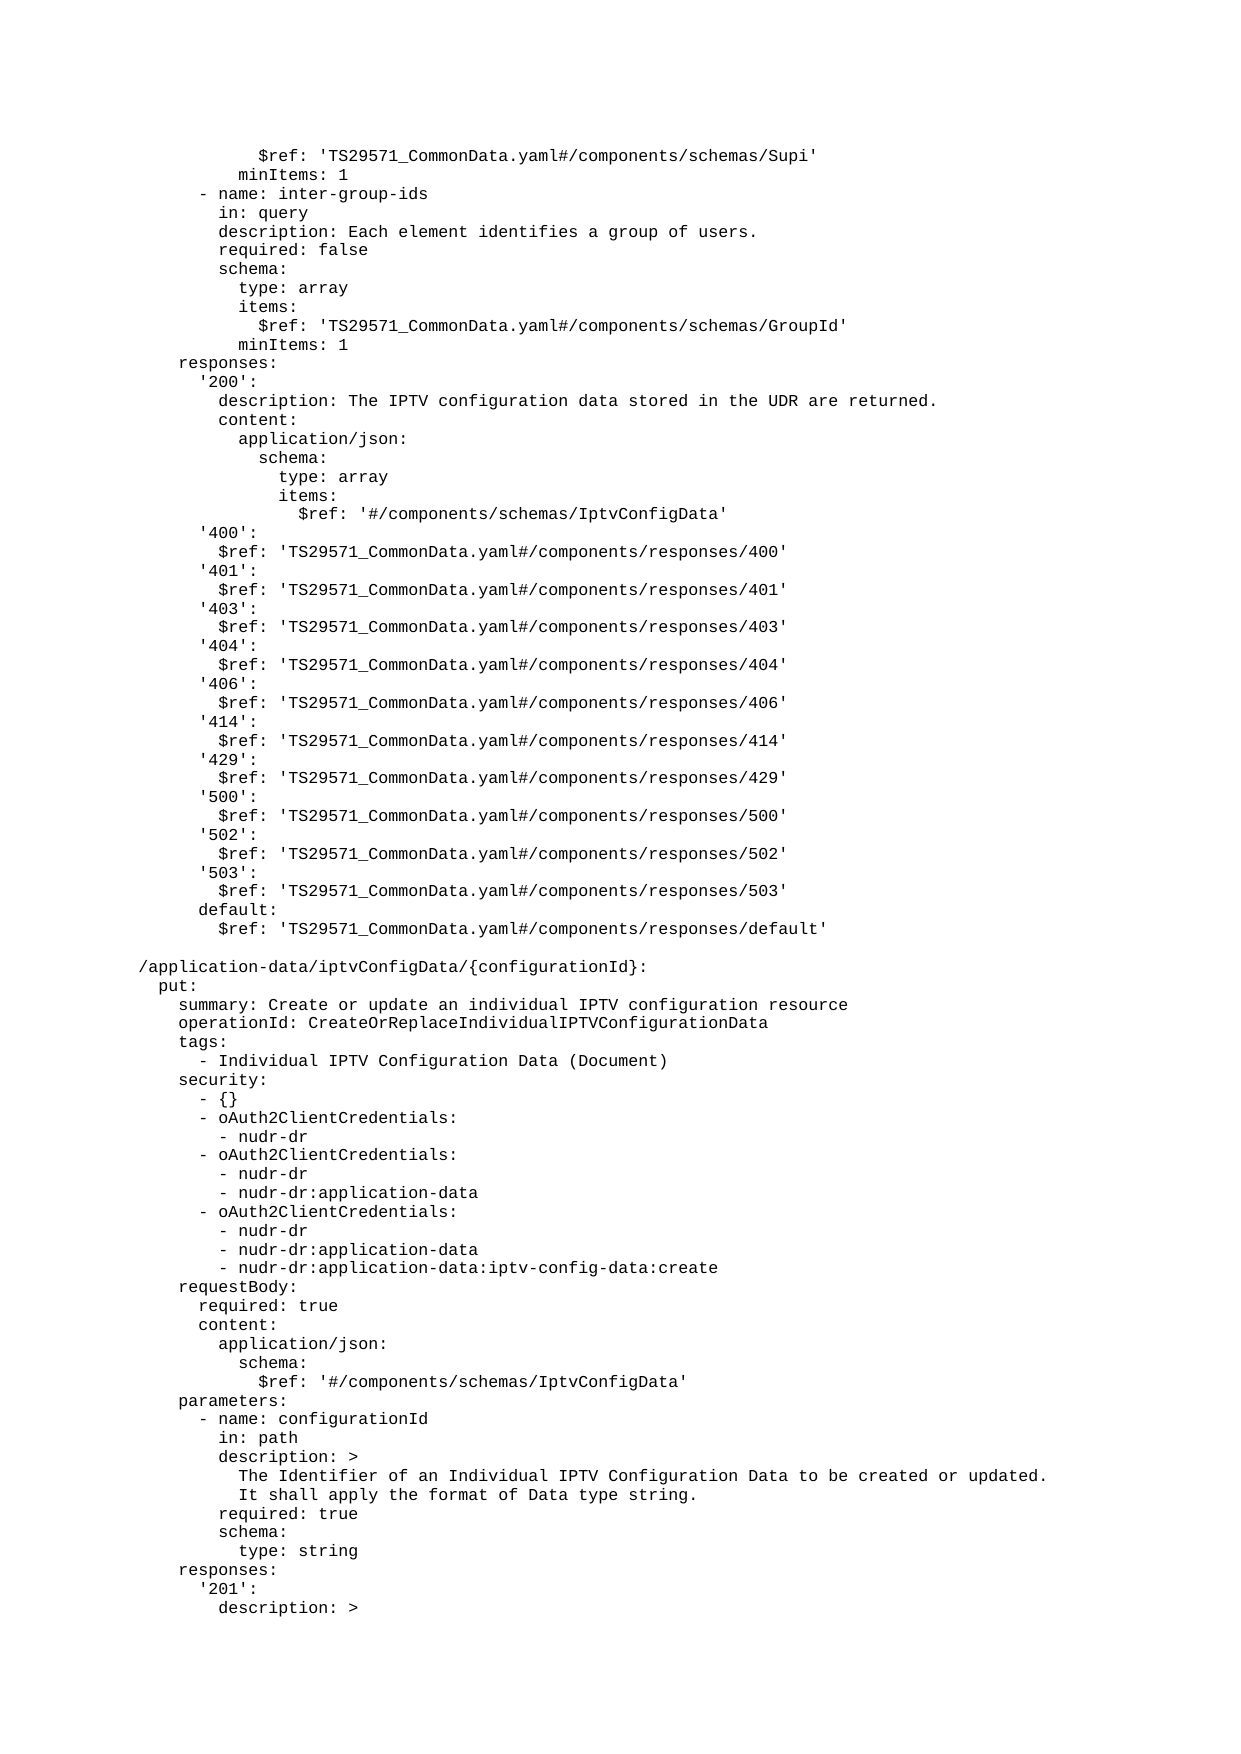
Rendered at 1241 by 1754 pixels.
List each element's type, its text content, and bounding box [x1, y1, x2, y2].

text minItems: 1 [118, 336, 1122, 355]
text '500': [118, 789, 1122, 808]
text type: array [118, 280, 1122, 298]
text - nudr-dr [118, 1222, 1122, 1241]
text - nudr-dr [118, 1128, 1122, 1147]
text - nudr-dr [118, 1166, 1122, 1185]
text - nudr-dr:application-data [118, 1185, 1122, 1203]
text '404': [118, 638, 1122, 657]
text - {} [118, 1090, 1122, 1109]
text $ref: 'TS29571_CommonData.yaml#/components/responses/401' [118, 581, 1122, 600]
text required: true [118, 1298, 1122, 1317]
text in: query [118, 204, 1122, 223]
text responses: [118, 1562, 1122, 1581]
text $ref: 'TS29571_CommonData.yaml#/components/responses/406' [118, 694, 1122, 713]
text $ref: 'TS29571_CommonData.yaml#/components/responses/500' [118, 808, 1122, 826]
text required: true [118, 1505, 1122, 1524]
text tags: [118, 1034, 1122, 1053]
text content: [118, 412, 1122, 431]
text '414': [118, 713, 1122, 732]
text security: [118, 1072, 1122, 1090]
text It shall apply the format of Data type string. [118, 1486, 1122, 1505]
text description: > [118, 1599, 1122, 1618]
text application/json: [118, 431, 1122, 449]
text schema: [118, 1354, 1122, 1373]
text description: Each element identifies a group of users. [118, 223, 1122, 242]
text required: false [118, 242, 1122, 261]
text items: [118, 298, 1122, 317]
text '201': [118, 1581, 1122, 1599]
text '400': [118, 525, 1122, 544]
text The Identifier of an Individual IPTV Configuration Data to be created or updated. [118, 1467, 1122, 1486]
text $ref: 'TS29571_CommonData.yaml#/components/responses/400' [118, 544, 1122, 562]
text description: The IPTV configuration data stored in the UDR are returned. [118, 393, 1122, 412]
text schema: [118, 449, 1122, 468]
text items: [118, 487, 1122, 506]
text type: string [118, 1543, 1122, 1562]
text '429': [118, 751, 1122, 770]
text description: > [118, 1449, 1122, 1467]
text - Individual IPTV Configuration Data (Document) [118, 1053, 1122, 1072]
text minItems: 1 [118, 167, 1122, 185]
text - oAuth2ClientCredentials: [118, 1203, 1122, 1222]
text '502': [118, 826, 1122, 845]
text - oAuth2ClientCredentials: [118, 1109, 1122, 1128]
text default: [118, 902, 1122, 921]
text put: [118, 977, 1122, 996]
text - name: configurationId [118, 1411, 1122, 1430]
text responses: [118, 355, 1122, 374]
text $ref: 'TS29571_CommonData.yaml#/components/responses/404' [118, 657, 1122, 676]
text requestBody: [118, 1279, 1122, 1298]
text $ref: '#/components/schemas/IptvConfigData' [118, 1373, 1122, 1392]
text schema: [118, 261, 1122, 280]
text schema: [118, 1524, 1122, 1543]
text - nudr-dr:application-data:iptv-config-data:create [118, 1260, 1122, 1279]
text application/json: [118, 1336, 1122, 1354]
text type: array [118, 468, 1122, 487]
text $ref: 'TS29571_CommonData.yaml#/components/responses/503' [118, 883, 1122, 902]
text parameters: [118, 1392, 1122, 1411]
text '403': [118, 600, 1122, 619]
text $ref: 'TS29571_CommonData.yaml#/components/responses/429' [118, 770, 1122, 789]
text $ref: 'TS29571_CommonData.yaml#/components/schemas/GroupId' [118, 317, 1122, 336]
text - nudr-dr:application-data [118, 1241, 1122, 1260]
text $ref: 'TS29571_CommonData.yaml#/components/responses/414' [118, 732, 1122, 751]
text $ref: 'TS29571_CommonData.yaml#/components/responses/default' [118, 921, 1122, 939]
text $ref: 'TS29571_CommonData.yaml#/components/schemas/Supi' [118, 148, 1122, 167]
text content: [118, 1317, 1122, 1336]
text summary: Create or update an individual IPTV configuration resource [118, 996, 1122, 1015]
text $ref: '#/components/schemas/IptvConfigData' [118, 506, 1122, 525]
text operationId: CreateOrReplaceIndividualIPTVConfigurationData [118, 1015, 1122, 1034]
text $ref: 'TS29571_CommonData.yaml#/components/responses/502' [118, 845, 1122, 864]
text $ref: 'TS29571_CommonData.yaml#/components/responses/403' [118, 619, 1122, 638]
text - name: inter-group-ids [118, 185, 1122, 204]
text /application-data/iptvConfigData/{configurationId}: [118, 958, 1122, 977]
text '200': [118, 374, 1122, 393]
text '503': [118, 864, 1122, 883]
text - oAuth2ClientCredentials: [118, 1147, 1122, 1166]
text '406': [118, 676, 1122, 694]
text in: path [118, 1430, 1122, 1449]
text '401': [118, 562, 1122, 581]
